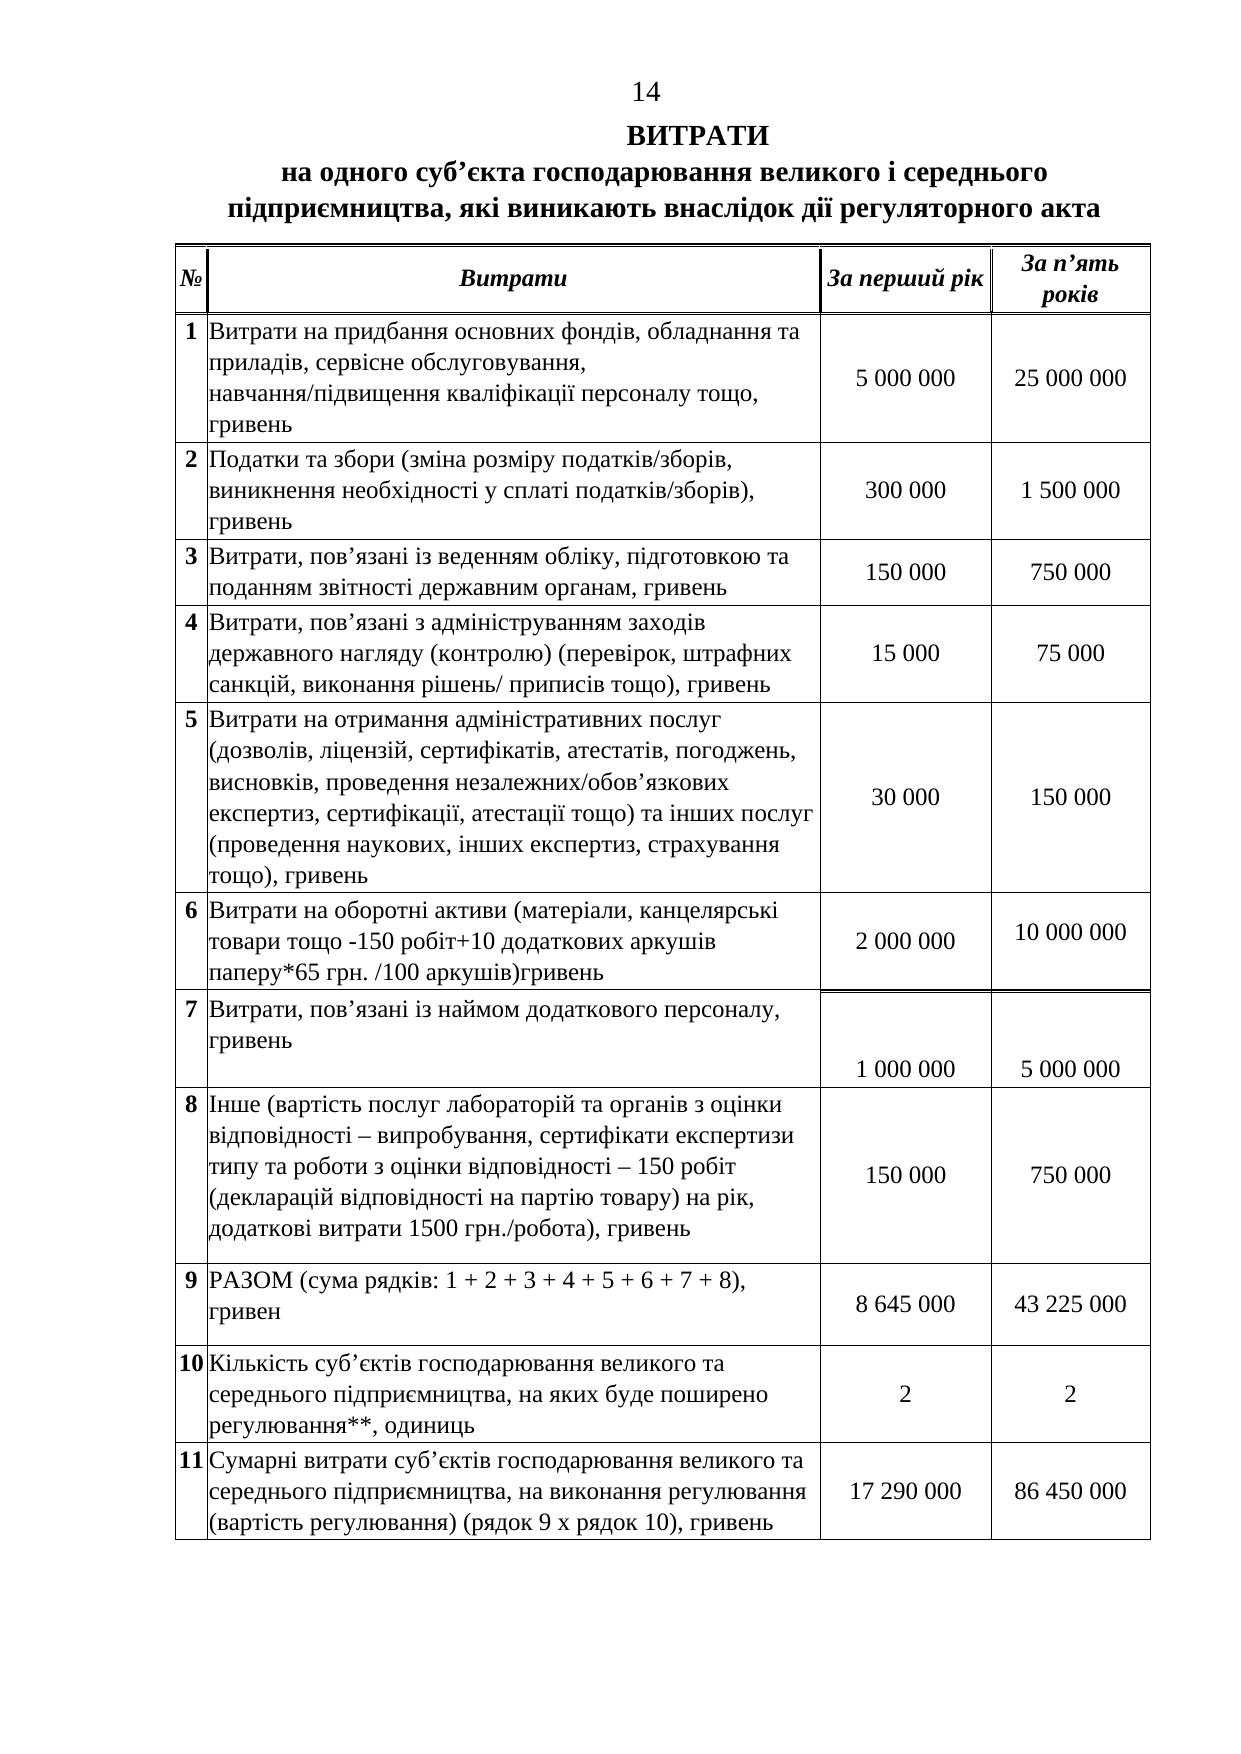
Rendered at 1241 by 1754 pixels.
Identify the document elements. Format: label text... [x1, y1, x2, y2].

table_cell Витрати, пов’язані із веденням обліку, підготовкою та поданням звітності державним органам, гривень [208, 540, 820, 605]
table_cell 10 000 000 [992, 893, 1150, 989]
table_cell Витрати на оборотні активи (матеріали, канцелярські товари тощо -150 робіт+10 додаткових аркушів паперу*65 грн. /100 аркушів)гривень [208, 893, 820, 989]
table_cell 2 [176, 443, 207, 539]
table_cell Інше (вартість послуг лабораторій та органів з оцінки відповідності – випробування, сертифікати експертизи типу та роботи з оцінки відповідності – 150 робіт (декларацій відповідності на партію товару) на рік, додаткові витрати 1500 грн./робота), гривень [208, 1088, 820, 1262]
table_cell 15 000 [821, 606, 991, 702]
table_cell Витрати, пов’язані із наймом додаткового персоналу, гривень [208, 990, 820, 1087]
table_cell 5 000 000 [821, 315, 991, 442]
table_cell 11 [176, 1443, 207, 1539]
table_cell 1 [176, 315, 207, 442]
table_cell 2 [821, 1346, 991, 1442]
table_cell 5 000 000 [992, 993, 1150, 1087]
table_header За п’ять років [991, 247, 1150, 311]
table_cell 1 500 000 [992, 443, 1150, 539]
table_cell 25 000 000 [992, 315, 1150, 442]
table_cell 2 [992, 1346, 1150, 1442]
table_cell 17 290 000 [821, 1443, 991, 1539]
table_cell Витрати на отримання адміністративних послуг (дозволів, ліцензій, сертифікатів, атестатів, погоджень, висновків, проведення незалежних/обов’язкових експертиз, сертифікації, атестації тощо) та інших послуг (проведення наукових, інших експертиз, страхування тощо), гривень [208, 703, 820, 892]
table_cell 43 225 000 [992, 1264, 1150, 1345]
table_cell 750 000 [992, 540, 1150, 605]
table_cell 75 000 [992, 606, 1150, 702]
text ВИТРАТИ на одного суб’єкта господарювання великого і середнього підприємництва, які виникають внаслідок дії регуляторного акта [177, 118, 1152, 224]
table_cell Кількість суб’єктів господарювання великого та середнього підприємництва, на яких буде поширено регулювання**, одиниць [208, 1346, 820, 1442]
table_cell 150 000 [821, 1088, 991, 1262]
table_cell 6 [176, 893, 207, 989]
table_cell 1 000 000 [821, 993, 991, 1087]
table_cell Витрати, пов’язані з адмініструванням заходів державного нагляду (контролю) (перевірок, штрафних санкцій, виконання рішень/ приписів тощо), гривень [208, 606, 820, 702]
table_cell 86 450 000 [992, 1443, 1150, 1539]
table_cell РАЗОМ (сума рядків: 1 + 2 + 3 + 4 + 5 + 6 + 7 + 8), гривен [208, 1264, 820, 1345]
table_cell 4 [176, 606, 207, 702]
table_cell 3 [176, 540, 207, 605]
table_header Витрати [207, 245, 820, 311]
table_cell 150 000 [992, 703, 1150, 892]
table_cell 9 [176, 1264, 207, 1345]
table_cell Сумарні витрати суб’єктів господарювання великого та середнього підприємництва, на виконання регулювання (вартість регулювання) (рядок 9 х рядок 10), гривень [208, 1443, 820, 1539]
table_cell Податки та збори (зміна розміру податків/зборів, виникнення необхідності у сплаті податків/зборів), гривень [208, 443, 820, 539]
table_cell 7 [176, 990, 207, 1087]
table_cell 750 000 [992, 1088, 1150, 1262]
table_cell 2 000 000 [821, 893, 991, 989]
table_header № [176, 245, 207, 311]
table_header За перший рік [820, 247, 991, 311]
table_cell 8 [176, 1088, 207, 1262]
table_cell 10 [176, 1346, 207, 1442]
table_cell 300 000 [821, 443, 991, 539]
table_cell 8 645 000 [821, 1264, 991, 1345]
table_cell 150 000 [821, 540, 991, 605]
table_cell 30 000 [821, 703, 991, 892]
table_cell Витрати на придбання основних фондів, обладнання та приладів, сервісне обслуговування, навчання/підвищення кваліфікації персоналу тощо, гривень [208, 315, 820, 442]
table_cell 5 [176, 703, 207, 892]
